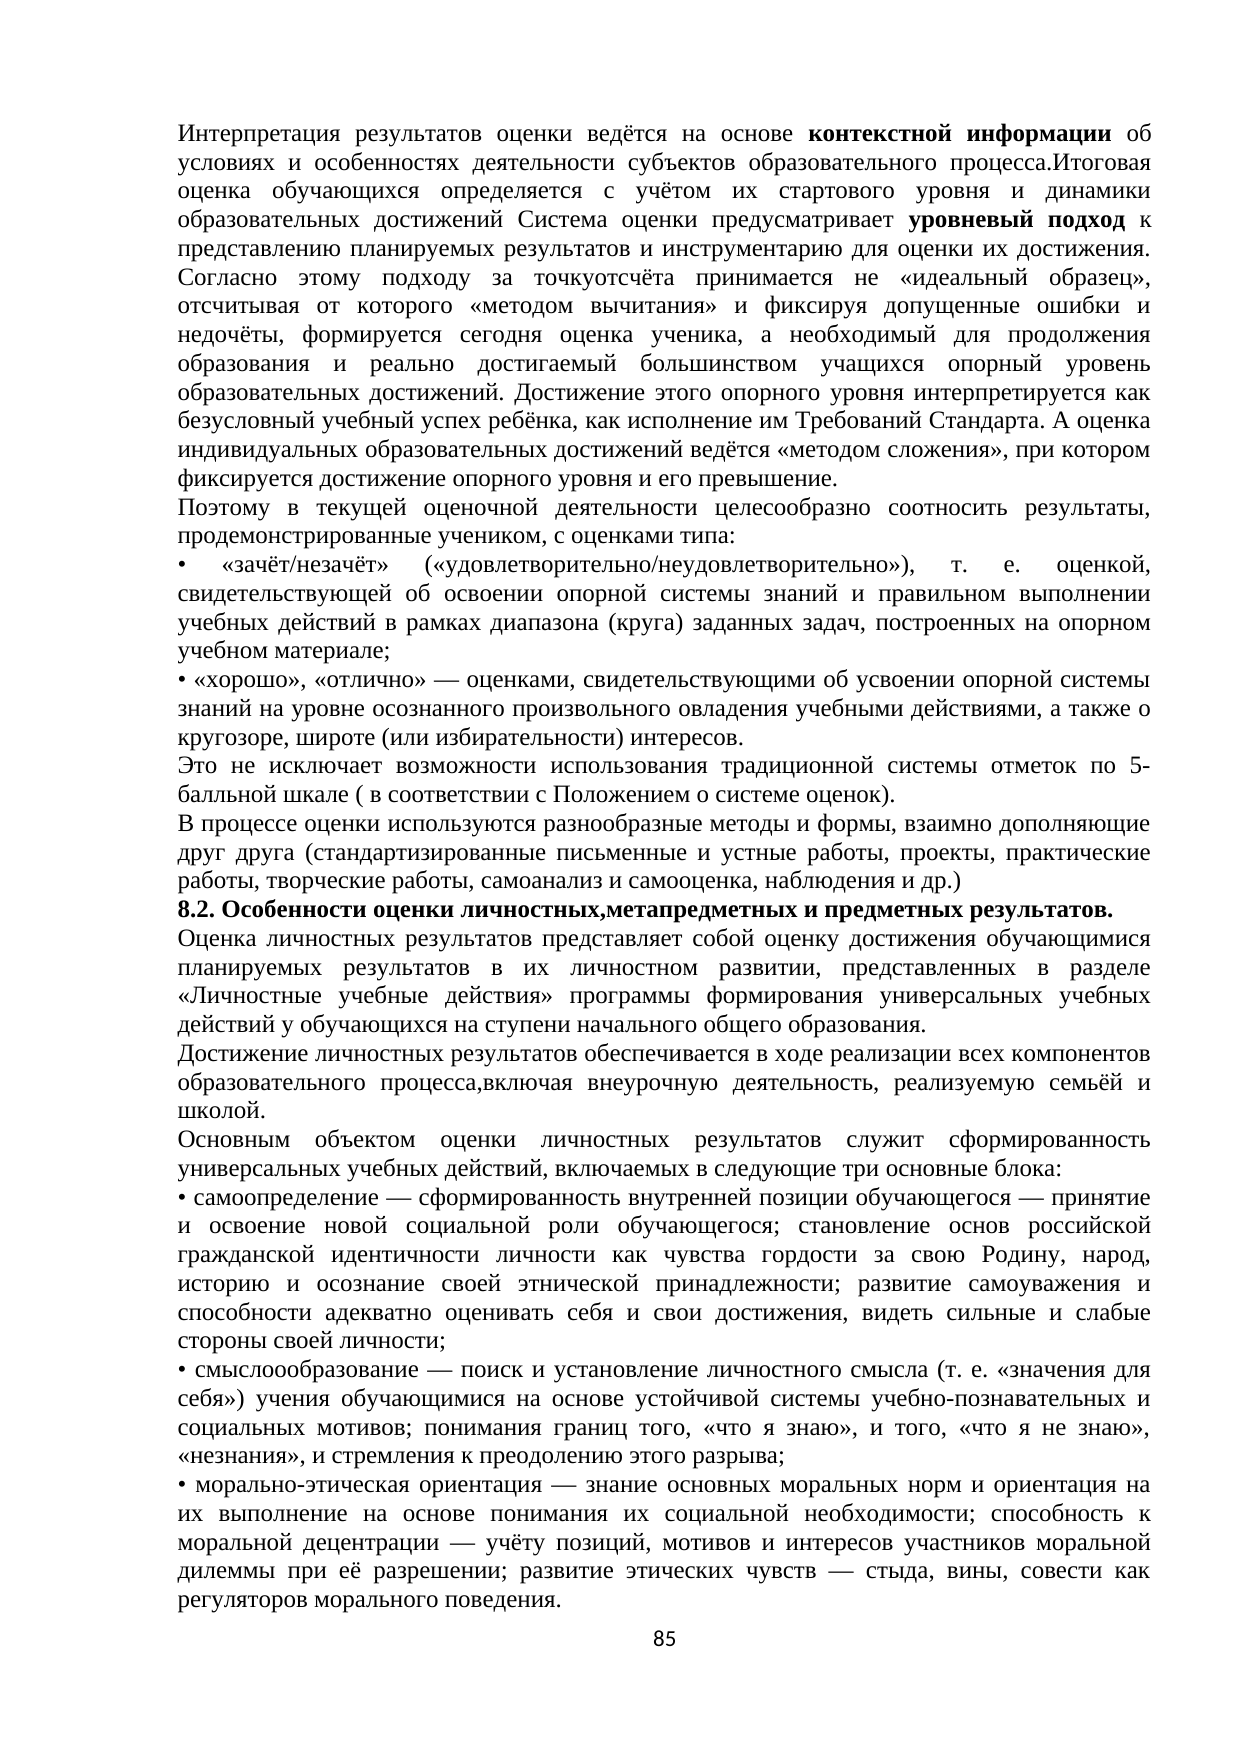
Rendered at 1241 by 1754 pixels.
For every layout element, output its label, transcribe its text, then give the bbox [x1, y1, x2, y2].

text • морально-этическая ориентация — знание основных моральных норм и ориентация на их выполнение на основе понимания их социальной необходимости; способность к моральной децентрации — учёту позиций, мотивов и интересов участников моральной дилеммы при её разрешении; развитие этических чувств — стыда, вины, совести как регуляторов морального поведения. [177, 1469, 1152, 1613]
text Это не исключает возможности использования традиционной системы отметок по 5-балльной шкале ( в соответствии с Положением о системе оценок). [177, 751, 1152, 808]
text • «зачёт/незачёт» («удовлетворительно/неудовлетворительно»), т. е. оценкой, свидетельствующей об освоении опорной системы знаний и правильном выполнении учебных действий в рамках диапазона (круга) заданных задач, построенных на опорном учебном материале; [177, 549, 1152, 664]
text • «хорошо», «отлично» — оценками, свидетельствующими об усвоении опорной системы знаний на уровне осознанного произвольного овладения учебными действиями, а также о кругозоре, широте (или избирательности) интересов. [177, 664, 1152, 751]
text В процессе оценки используются разнообразные методы и формы, взаимно дополняющие друг друга (стандартизированные письменные и устные работы, проекты, практические работы, творческие работы, самоанализ и самооценка, наблюдения и др.) [177, 808, 1152, 894]
text Интерпретация результатов оценки ведётся на основе контекстной информации об условиях и особенностях деятельности субъектов образовательного процесса.Итоговая оценка обучающихся определяется с учётом их стартового уровня и динамики образовательных достижений Система оценки предусматривает уровневый подход к представлению планируемых результатов и инструментарию для оценки их достижения. Согласно этому подходу за точкуотсчёта принимается не «идеальный образец», отсчитывая от которого «методом вычитания» и фиксируя допущенные ошибки и недочёты, формируется сегодня оценка ученика, а необходимый для продолжения образования и реально достигаемый большинством учащихся опорный уровень образовательных достижений. Достижение этого опорного уровня интерпретируется как безусловный учебный успех ребёнка, как исполнение им Требований Стандарта. А оценка индивидуальных образовательных достижений ведётся «методом сложения», при котором фиксируется достижение опорного уровня и его превышение. [177, 118, 1152, 492]
text Основным объектом оценки личностных результатов служит сформированность универсальных учебных действий, включаемых в следующие три основные блока: [177, 1124, 1152, 1182]
text • смыслоообразование — поиск и установление личностного смысла (т. е. «значения для себя») учения обучающимися на основе устойчивой системы учебно-познавательных и социальных мотивов; понимания границ того, «что я знаю», и того, «что я не знаю», «незнания», и стремления к преодолению этого разрыва; [177, 1354, 1152, 1469]
text Оценка личностных результатов представляет собой оценку достижения обучающимися планируемых результатов в их личностном развитии, представленных в разделе «Личностные учебные действия» программы формирования универсальных учебных действий у обучающихся на ступени начального общего образования. [177, 923, 1152, 1038]
text • самоопределение — сформированность внутренней позиции обучающегося — принятие и освоение новой социальной роли обучающегося; становление основ российской гражданской идентичности личности как чувства гордости за свою Родину, народ, историю и осознание своей этнической принадлежности; развитие самоуважения и способности адекватно оценивать себя и свои достижения, видеть сильные и слабые стороны своей личности; [177, 1182, 1152, 1354]
text 8.2. Особенности оценки личностных,метапредметных и предметных результатов. [177, 894, 1152, 923]
text Достижение личностных результатов обеспечивается в ходе реализации всех компонентов образовательного процесса,включая внеурочную деятельность, реализуемую семьёй и школой. [177, 1038, 1152, 1124]
text Поэтому в текущей оценочной деятельности целесообразно соотносить результаты, продемонстрированные учеником, с оценками типа: [177, 492, 1152, 549]
